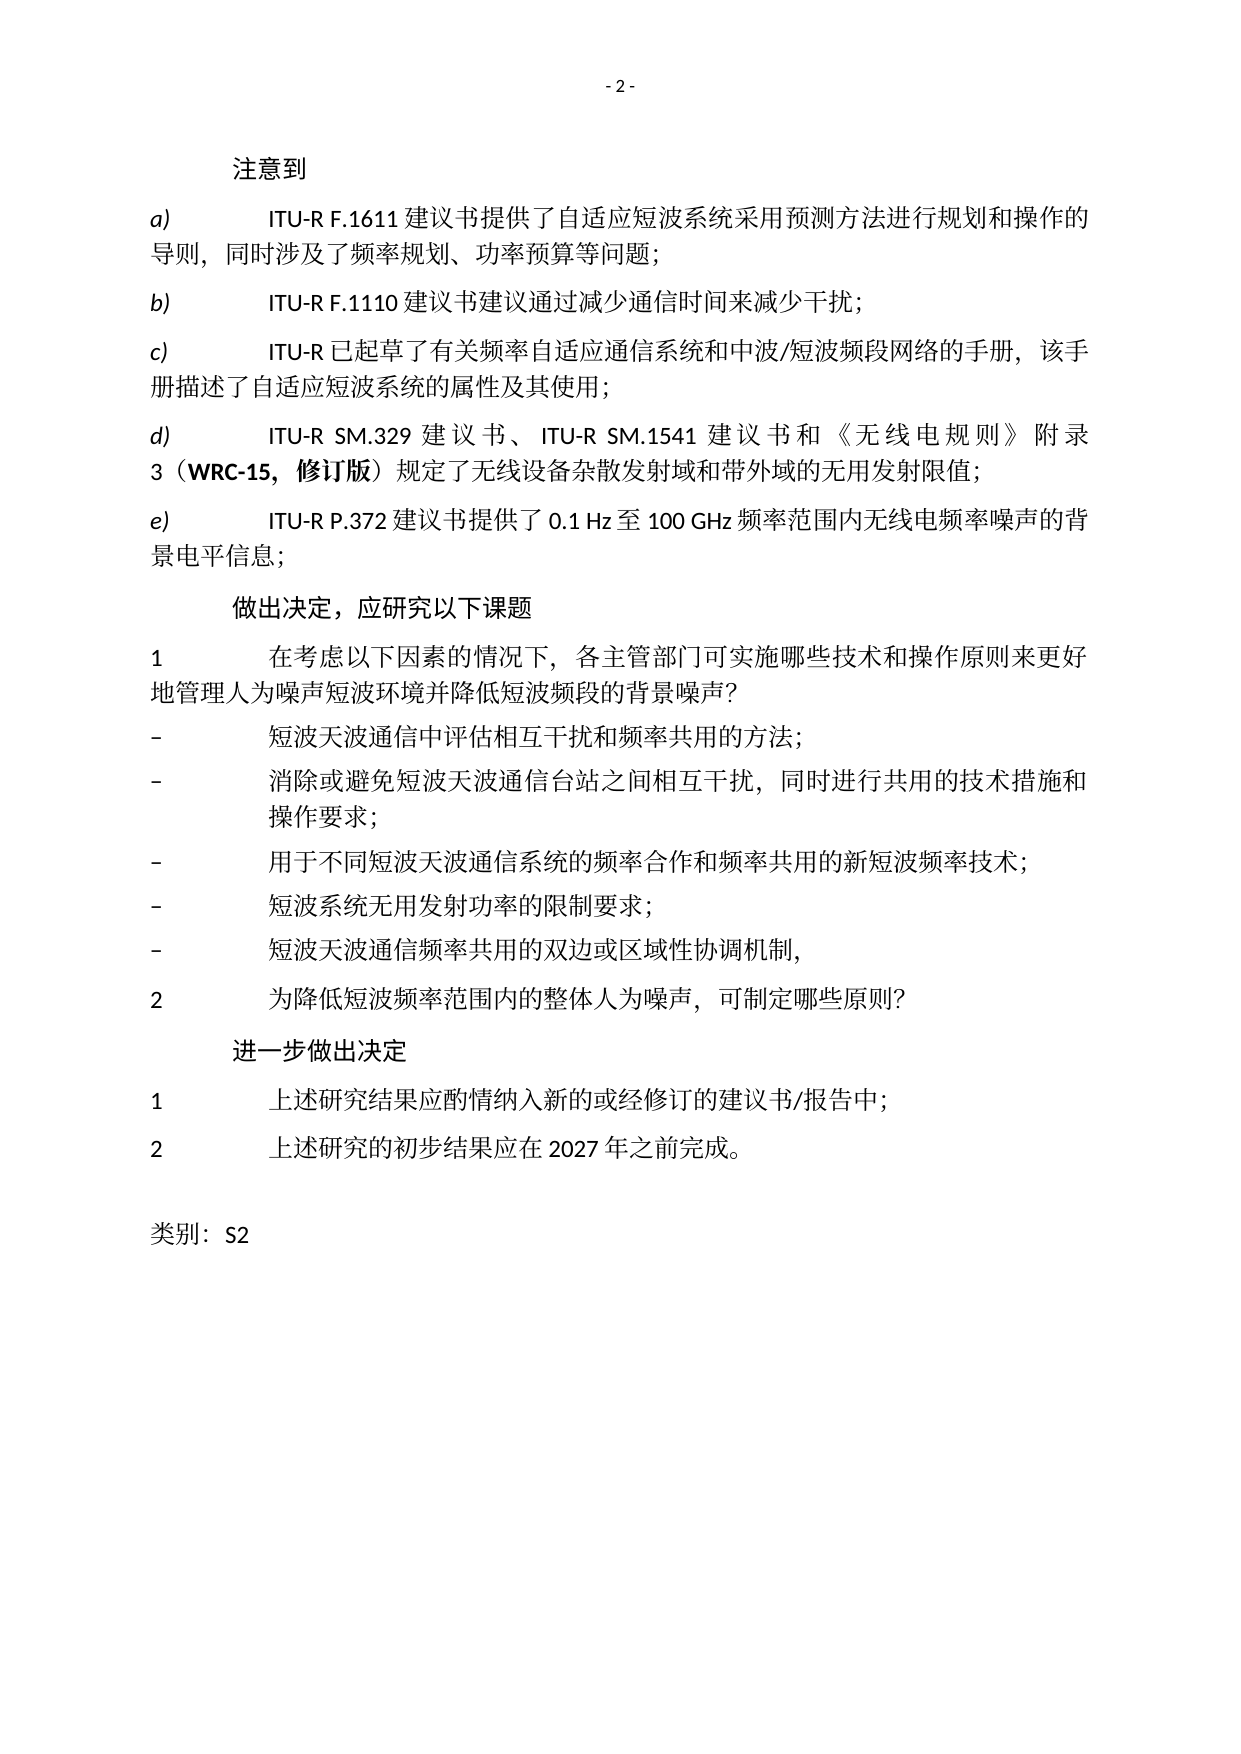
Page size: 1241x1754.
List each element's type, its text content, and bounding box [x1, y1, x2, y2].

text 做出决定，应研究以下课题 [233, 589, 1090, 625]
text 1 在考虑以下因素的情况下，各主管部门可实施哪些技术和操作原则来更好地管理人为噪声短波环境并降低短波频段的背景噪声？ [150, 638, 1090, 709]
text − 短波天波通信频率共用的双边或区域性协调机制， [150, 931, 1090, 967]
text 1 上述研究结果应酌情纳入新的或经修订的建议书/报告中； [150, 1081, 1090, 1117]
text − 用于不同短波天波通信系统的频率合作和频率共用的新短波频率技术； [150, 842, 1090, 878]
text − 短波系统无用发射功率的限制要求； [150, 887, 1090, 922]
text 类别：S2 [150, 1215, 1090, 1251]
text e) ITU-R P.372建议书提供了0.1 Hz至100 GHz频率范围内无线电频率噪声的背景电平信息； [150, 500, 1090, 572]
text b) ITU-R F.1110建议书建议通过减少通信时间来减少干扰； [150, 283, 1090, 319]
text 2 上述研究的初步结果应在2027年之前完成。 [150, 1129, 1090, 1165]
text d) ITU-R SM.329建议书、ITU-R SM.1541建议书和《无线电规则》附录3（WRC-15，修订版）规定了无线设备杂散发射域和带外域的无用发射限值； [150, 416, 1090, 488]
text c) ITU-R已起草了有关频率自适应通信系统和中波/短波频段网络的手册，该手册描述了自适应短波系统的属性及其使用； [150, 332, 1090, 403]
text a) ITU-R F.1611建议书提供了自适应短波系统采用预测方法进行规划和操作的导则，同时涉及了频率规划、功率预算等问题； [150, 199, 1090, 271]
text 注意到 [233, 150, 1090, 186]
text 进一步做出决定 [233, 1032, 1090, 1068]
text − 消除或避免短波天波通信台站之间相互干扰，同时进行共用的技术措施和操作要求； [150, 762, 1090, 834]
text 2 为降低短波频率范围内的整体人为噪声，可制定哪些原则？ [150, 979, 1090, 1015]
text − 短波天波通信中评估相互干扰和频率共用的方法； [150, 718, 1090, 754]
